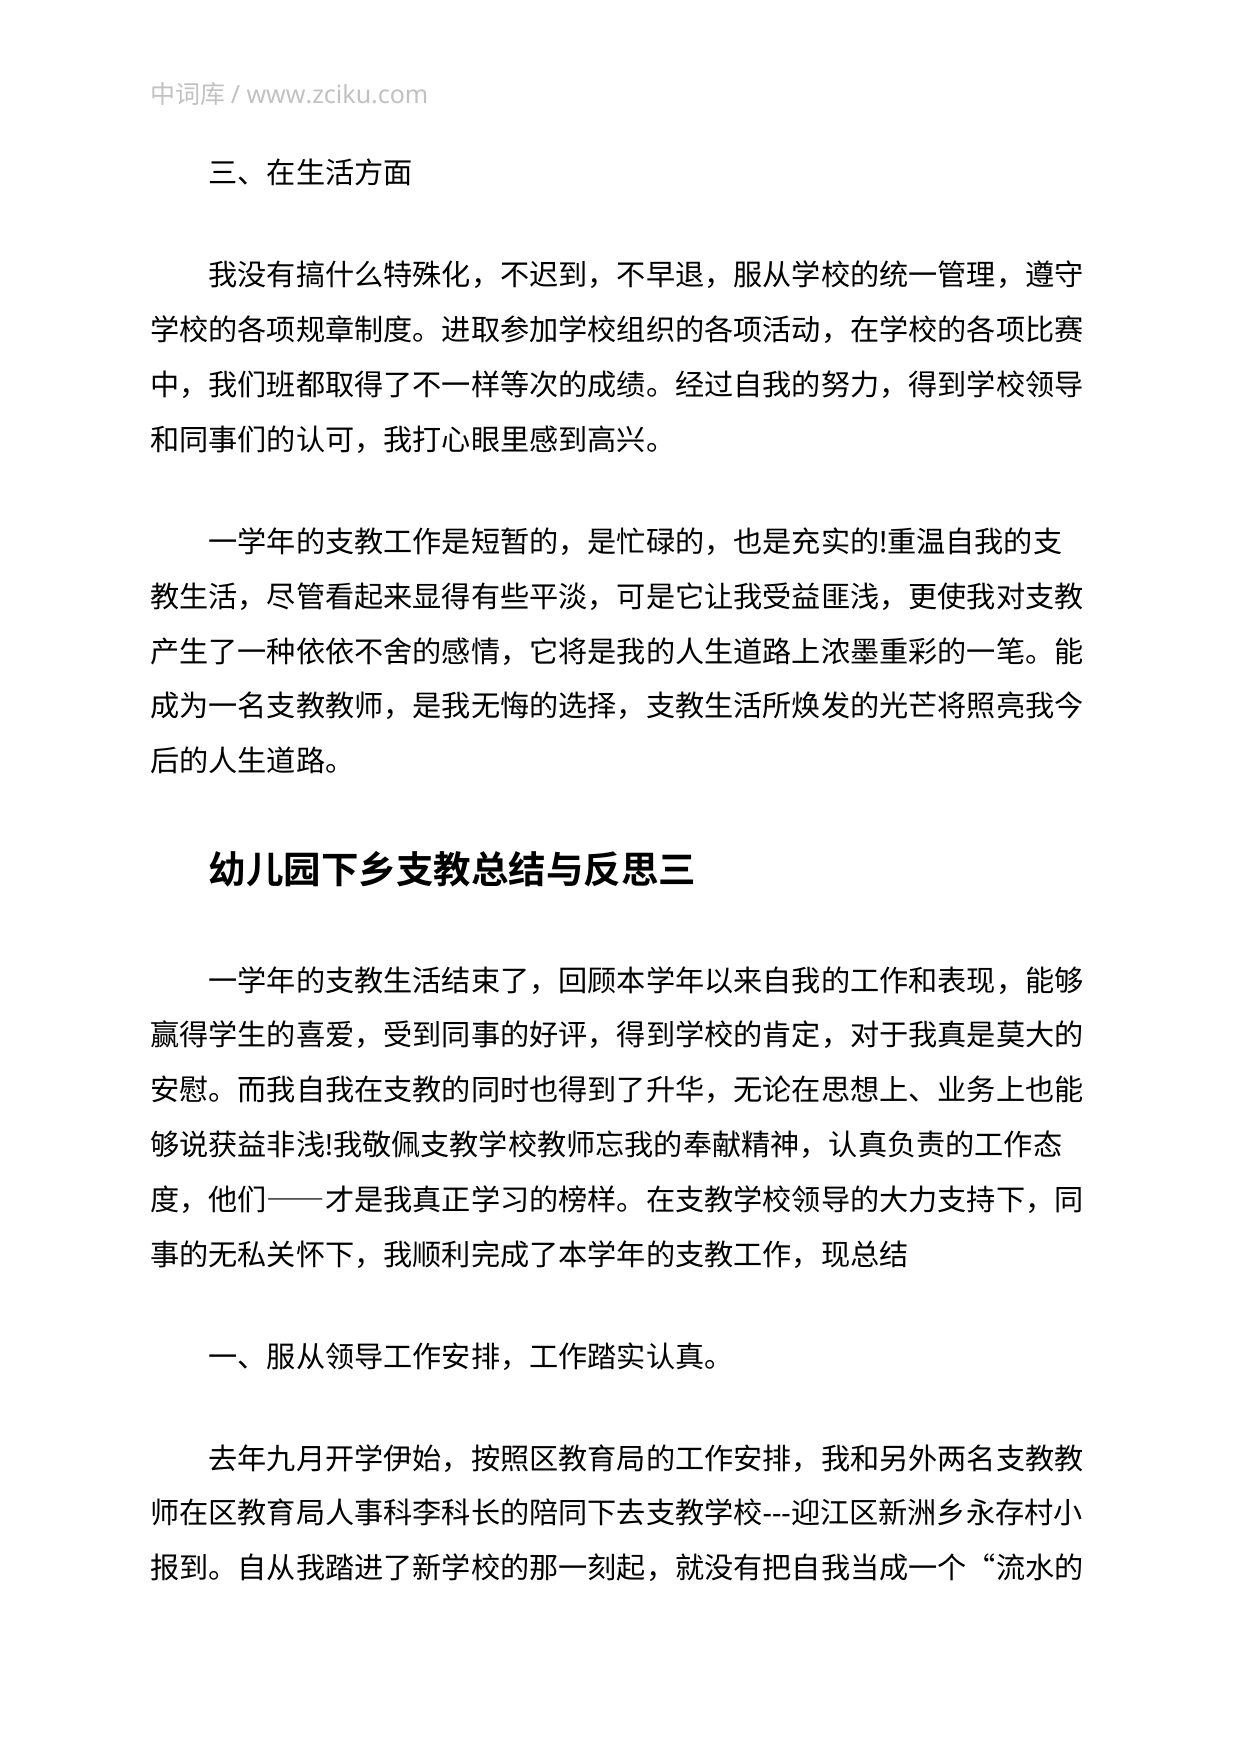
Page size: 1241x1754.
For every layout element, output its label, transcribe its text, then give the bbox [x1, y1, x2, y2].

text 三、在生活方面 [150, 150, 1090, 192]
text 一学年的支教工作是短暂的，是忙碌的，也是充实的!重温自我的支教生活，尽管看起来显得有些平淡，可是它让我受益匪浅，更使我对支教产生了一种依依不舍的感情，它将是我的人生道路上浓墨重彩的一笔。能成为一名支教教师，是我无悔的选择，支教生活所焕发的光芒将照亮我今后的人生道路。 [150, 518, 1090, 780]
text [150, 1435, 1090, 1587]
text 一学年的支教生活结束了，回顾本学年以来自我的工作和表现，能够赢得学生的喜爱，受到同事的好评，得到学校的肯定，对于我真是莫大的安慰。而我自我在支教的同时也得到了升华，无论在思想上、业务上也能够说获益非浅!我敬佩支教学校教师忘我的奉献精神，认真负责的工作态度，他们——才是我真正学习的榜样。在支教学校领导的大力支持下，同事的无私关怀下，我顺利完成了本学年的支教工作，现总结 [150, 957, 1090, 1274]
text 幼儿园下乡支教总结与反思三 [150, 840, 1090, 894]
text 一、服从领导工作安排，工作踏实认真。 [150, 1333, 1090, 1376]
text 我没有搞什么特殊化，不迟到，不早退，服从学校的统一管理，遵守学校的各项规章制度。进取参加学校组织的各项活动，在学校的各项比赛中，我们班都取得了不一样等次的成绩。经过自我的努力，得到学校领导和同事们的认可，我打心眼里感到高兴。 [150, 252, 1090, 459]
